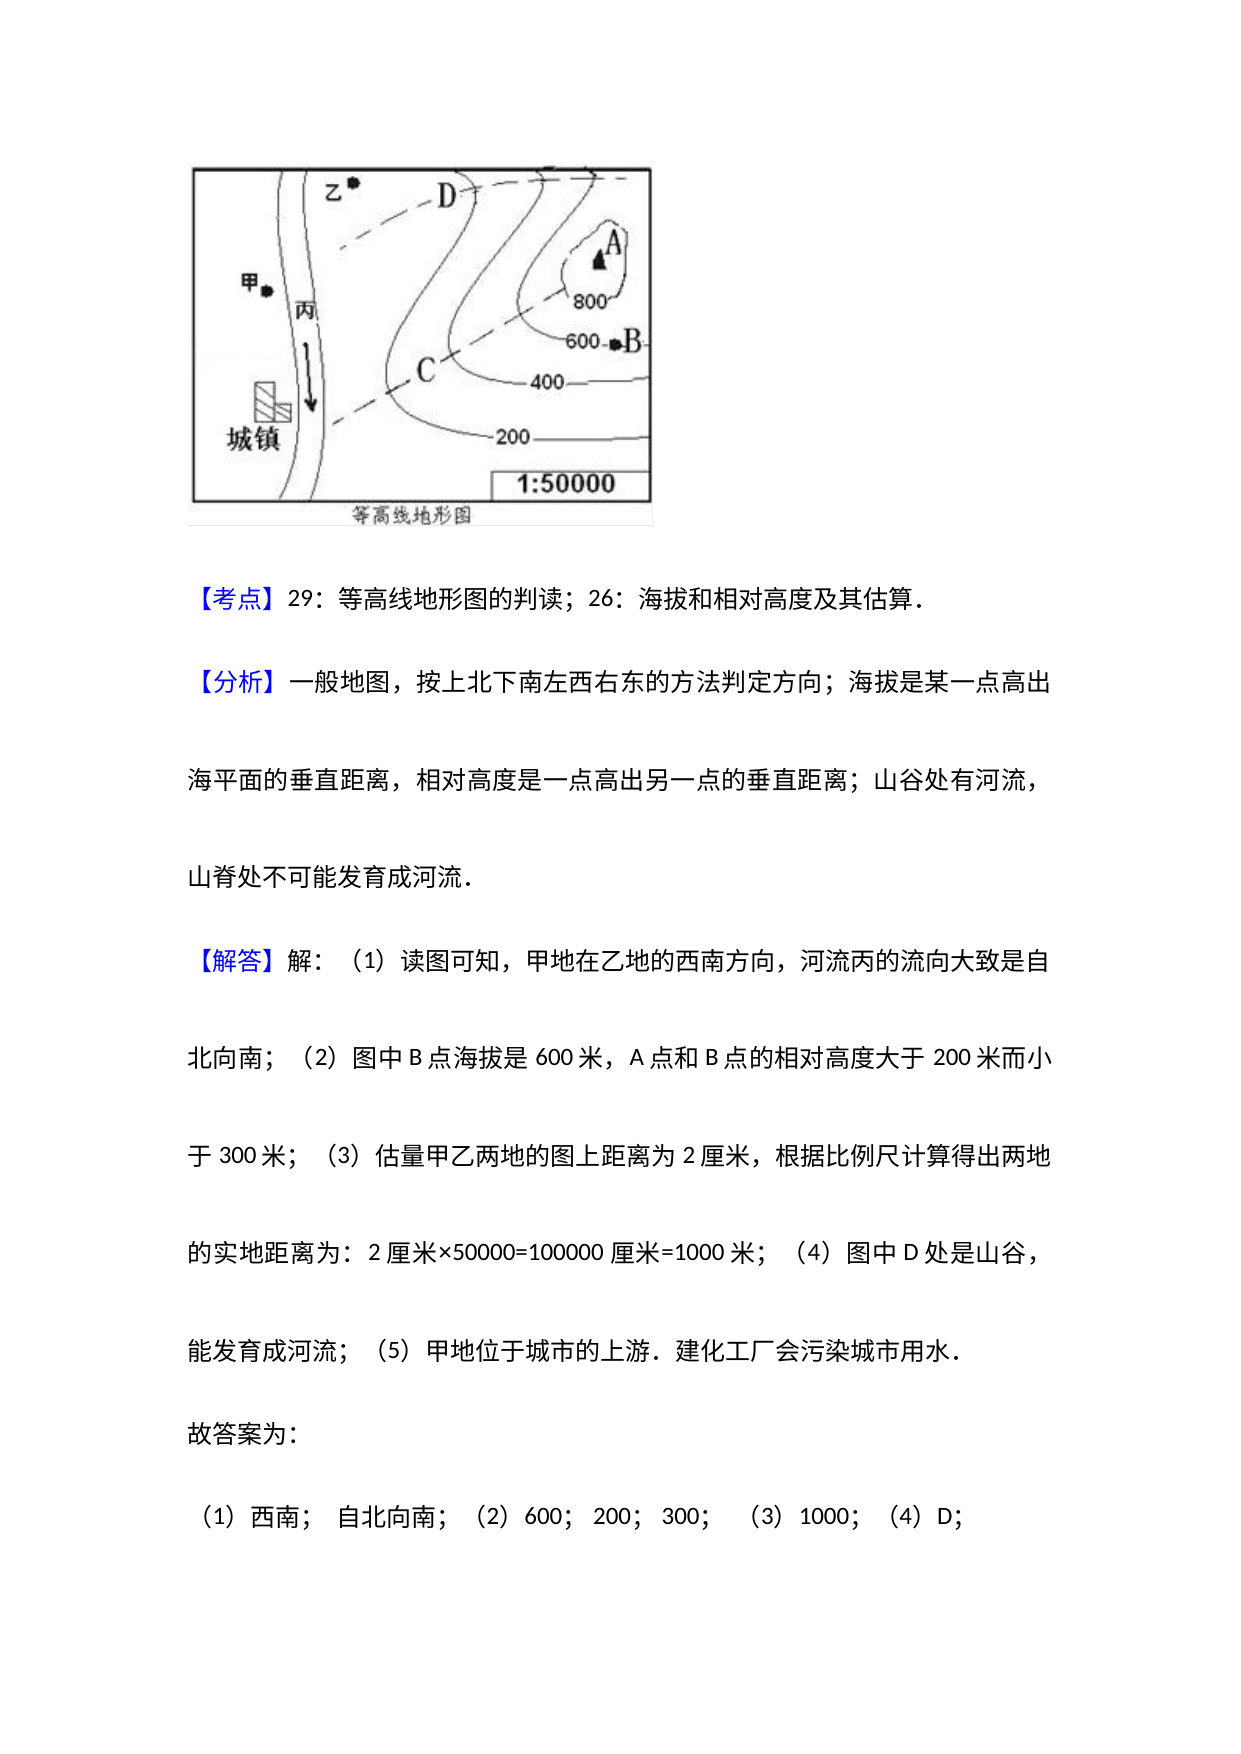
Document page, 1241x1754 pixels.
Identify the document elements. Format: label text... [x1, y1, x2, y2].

picture [187, 162, 653, 526]
text （1）西南； 自北向南；（2）600； 200； 300； （3）1000；（4）D； [187, 1483, 1053, 1548]
text 【分析】一般地图，按上北下南左西右东的方法判定方向；海拔是某一点高出海平面的垂直距离，相对高度是一点高出另一点的垂直距离；山谷处有河流，山脊处不可能发育成河流． [187, 648, 1053, 908]
text 故答案为： [187, 1400, 1053, 1465]
text 【考点】29：等高线地形图的判读；26：海拔和相对高度及其估算． [187, 565, 1053, 630]
text 【解答】解：（1）读图可知，甲地在乙地的西南方向，河流丙的流向大致是自北向南；（2）图中B点海拔是 600米，A点和B点的相对高度大于 200米而小于 300米；（3）估量甲乙两地的图上距离为2厘米，根据比例尺计算得出两地的实地距离为：2厘米×50000=100000厘米=1000米；（4）图中D处是山谷，能发育成河流；（5）甲地位于城市的上游．建化工厂会污染城市用水． [187, 927, 1053, 1382]
